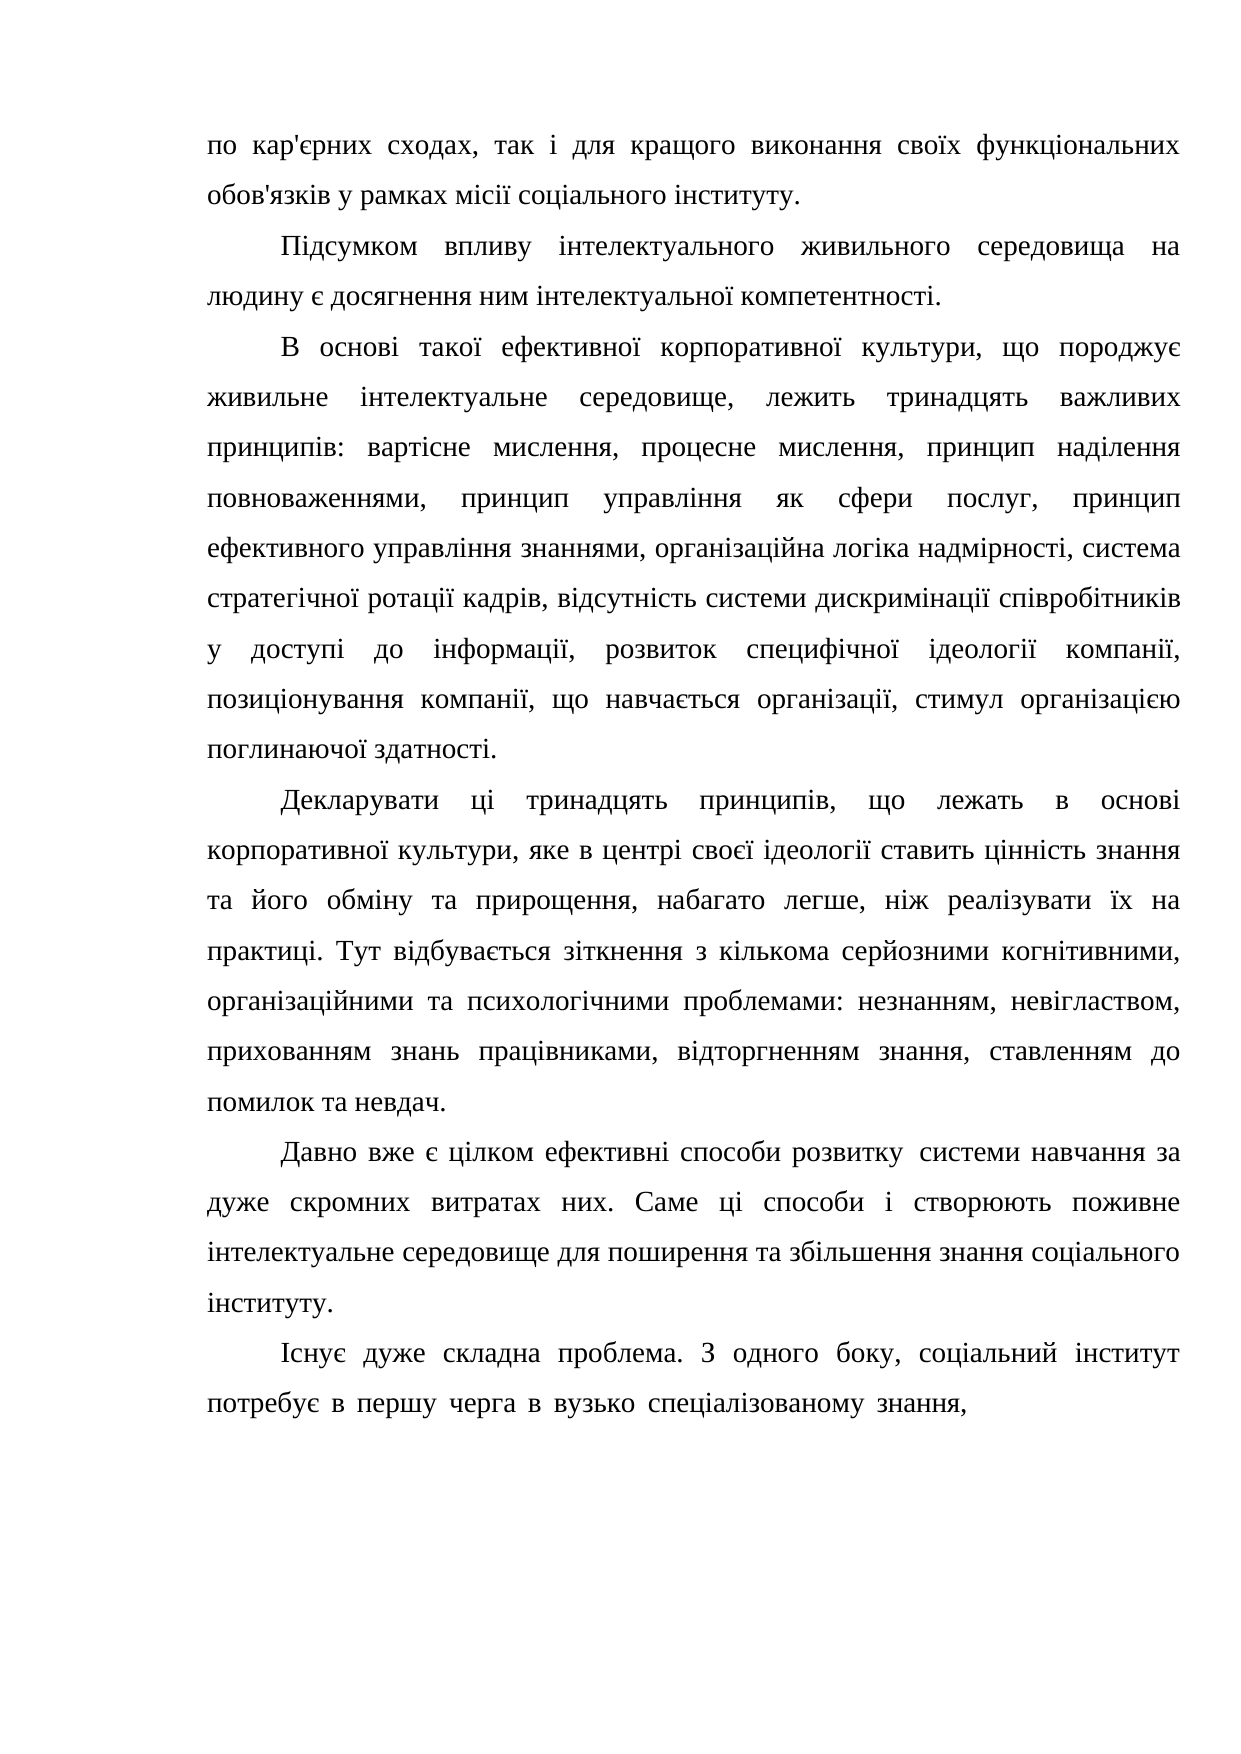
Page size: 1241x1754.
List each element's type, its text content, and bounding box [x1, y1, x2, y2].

text В основі такої ефективної корпоративної культури, що породжує живильне інтелектуальне середовище, лежить тринадцять важливих принципів: вартісне мислення, процесне мислення, принцип наділення повноваженнями, принцип управління як сфери послуг, принцип ефективного управління знаннями, організаційна логіка надмірності, система стратегічної ротації кадрів, відсутність системи дискримінації співробітників у доступі до інформації, розвиток специфічної ідеології компанії, позиціонування компанії, що навчається організації, стимул організацією поглинаючої здатності. [207, 329, 1182, 765]
text Підсумком впливу інтелектуального живильного середовища на людину є досягнення ним інтелектуальної компетентності. [207, 228, 1181, 312]
text Декларувати ці тринадцять принципів, що лежать в основі корпоративної культури, яке в центрі своєї ідеології ставить цінність знання та його обміну та прирощення, набагато легше, ніж реалізувати їх на практиці. Тут відбувається зіткнення з кількома серйозними когнітивними, організаційними та психологічними проблемами: незнанням, невіглаством, прихованням знань працівниками, відторгненням знання, ставленням до помилок та невдач. [207, 782, 1181, 1117]
text Існує дуже складна проблема. З одного боку, соціальний інститут потребує в першу черга в вузько спеціалізованому знання, [207, 1335, 1181, 1419]
text Давно вже є цілком ефективні способи розвитку системи навчання за дуже скромних витратах них. Саме ці способи і створюють поживне інтелектуальне середовище для поширення та збільшення знання соціального інституту. [207, 1134, 1181, 1318]
text по кар'єрних сходах, так і для кращого виконання своїх функціональних обов'язків у рамках місії соціального інституту. [207, 127, 1181, 211]
